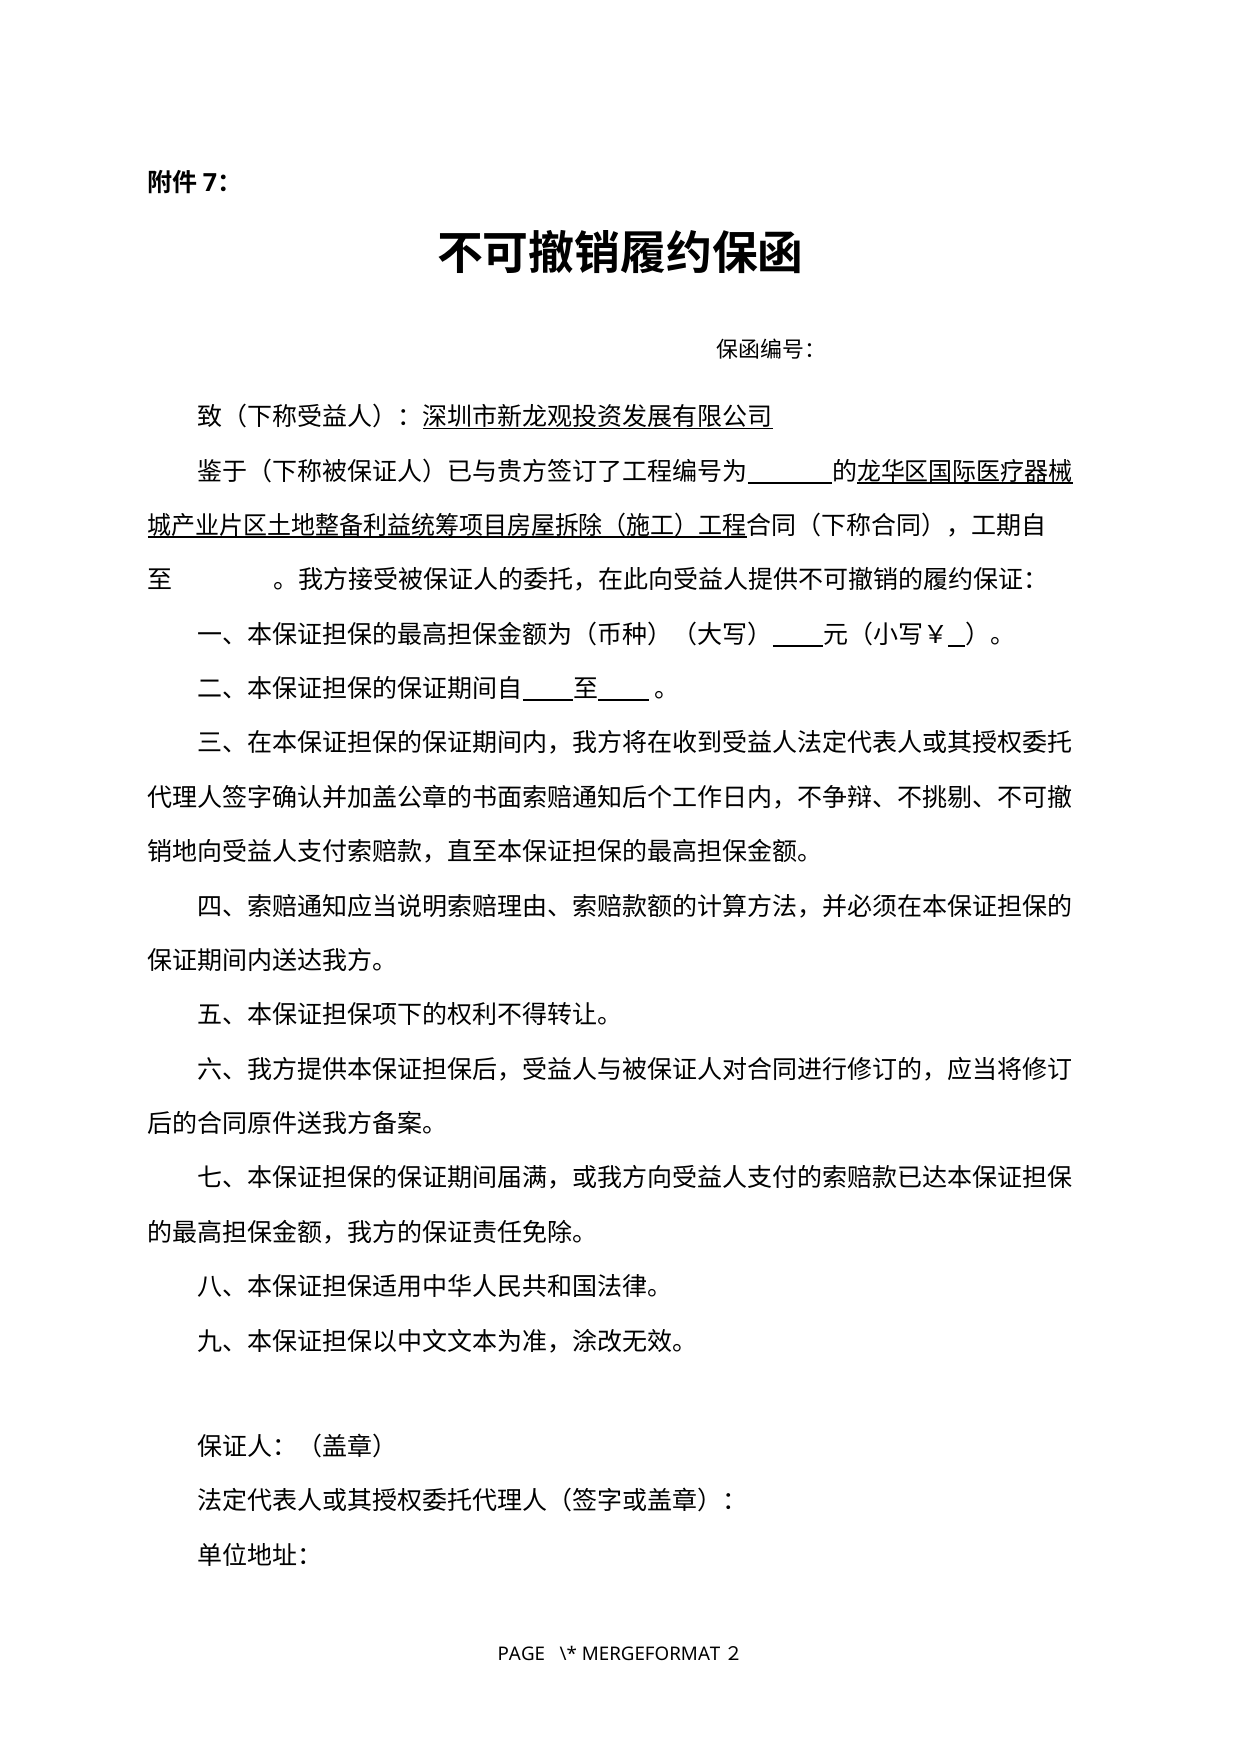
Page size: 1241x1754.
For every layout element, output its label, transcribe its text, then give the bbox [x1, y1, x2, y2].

text 保证人：（盖章） [148, 1426, 1093, 1463]
text 法定代表人或其授权委托代理人（签字或盖章）： [148, 1481, 1093, 1517]
text 附件7： [148, 162, 1093, 198]
text 三、在本保证担保的保证期间内，我方将在收到受益人法定代表人或其授权委托代理人签字确认并加盖公章的书面索赔通知后个工作日内，不争辩、不挑剔、不可撤销地向受益人支付索赔款，直至本保证担保的最高担保金额。 [148, 723, 1093, 868]
text 致（下称受益人）：深圳市新龙观投资发展有限公司 [148, 397, 1093, 433]
text 鉴于（下称被保证人）已与贵方签订了工程编号为 的龙华区国际医疗器械城产业片区土地整备利益统筹项目房屋拆除（施工）工程合同（下称合同），工期自 至 。我方接受被保证人的委托，在此向受益人提供不可撤销的履约保证： [148, 451, 1093, 596]
text 七、本保证担保的保证期间届满，或我方向受益人支付的索赔款已达本保证担保的最高担保金额，我方的保证责任免除。 [148, 1158, 1093, 1248]
text 一、本保证担保的最高担保金额为（币种）（大写） 元（小写￥ ）。 [148, 614, 1093, 650]
text 六、我方提供本保证担保后，受益人与被保证人对合同进行修订的，应当将修订后的合同原件送我方备案。 [148, 1049, 1093, 1140]
text 保函编号： [148, 332, 1093, 364]
text 不可撤销履约保函 [148, 216, 1093, 283]
text 四、索赔通知应当说明索赔理由、索赔款额的计算方法，并必须在本保证担保的保证期间内送达我方。 [148, 886, 1093, 977]
text 单位地址： [148, 1535, 1093, 1571]
text 二、本保证担保的保证期间自 至 。 [148, 668, 1093, 705]
text 八、本保证担保适用中华人民共和国法律。 [148, 1267, 1093, 1303]
text 五、本保证担保项下的权利不得转让。 [148, 995, 1093, 1031]
text 九、本保证担保以中文文本为准，涂改无效。 [148, 1321, 1093, 1357]
